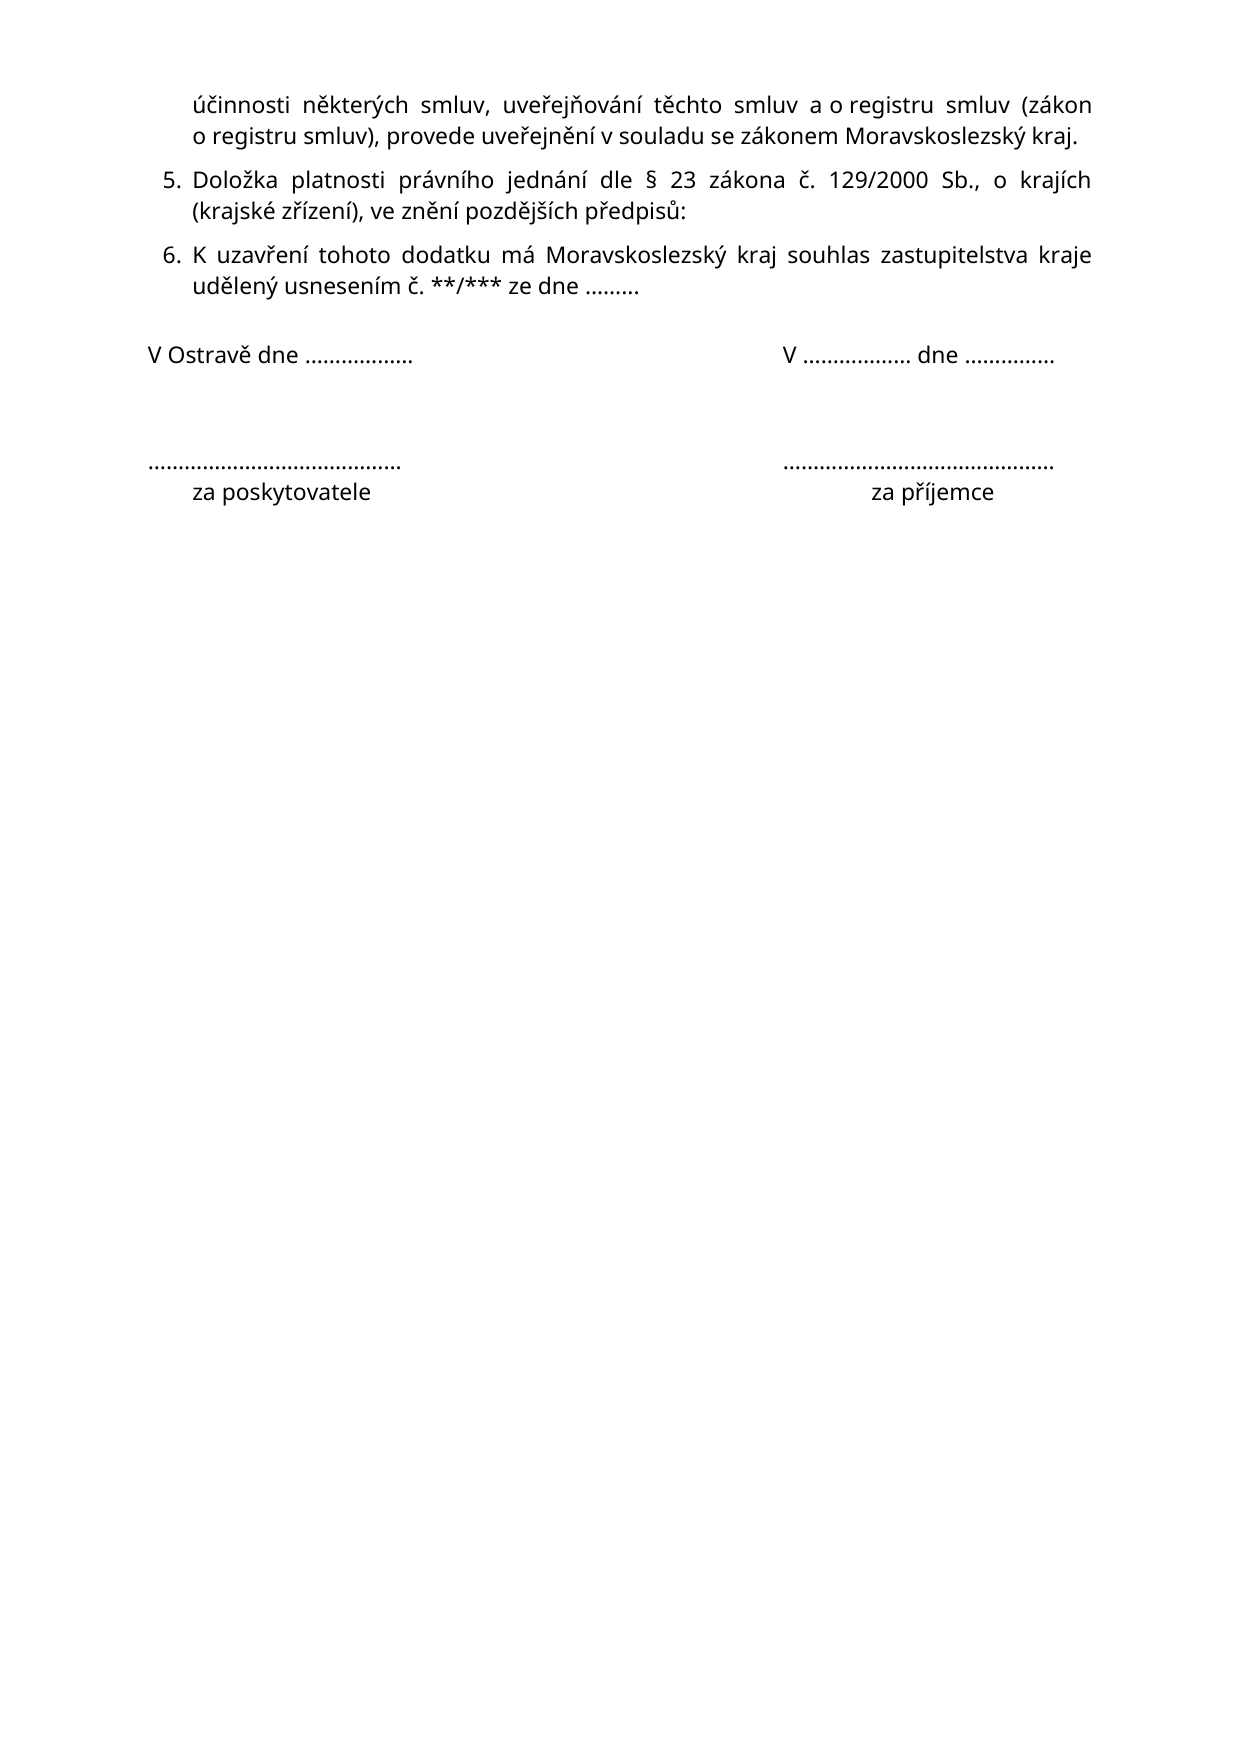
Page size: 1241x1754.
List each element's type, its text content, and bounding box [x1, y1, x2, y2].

text …………………………………… ……………………………………… [148, 445, 1092, 476]
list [162, 89, 1092, 151]
text za poskytovatele za příjemce [192, 476, 1092, 507]
text V Ostravě dne ……………… V ……………… dne …………… [148, 339, 1092, 370]
list K uzavření tohoto dodatku má Moravskoslezský kraj souhlas zastupitelstva kraje udělený usnesením č. **/*** ze dne ……... [162, 239, 1092, 301]
list Doložka platnosti právního jednání dle § 23 zákona č. 129/2000 Sb., o krajích (krajské zřízení), ve znění pozdějších předpisů: [162, 164, 1092, 226]
